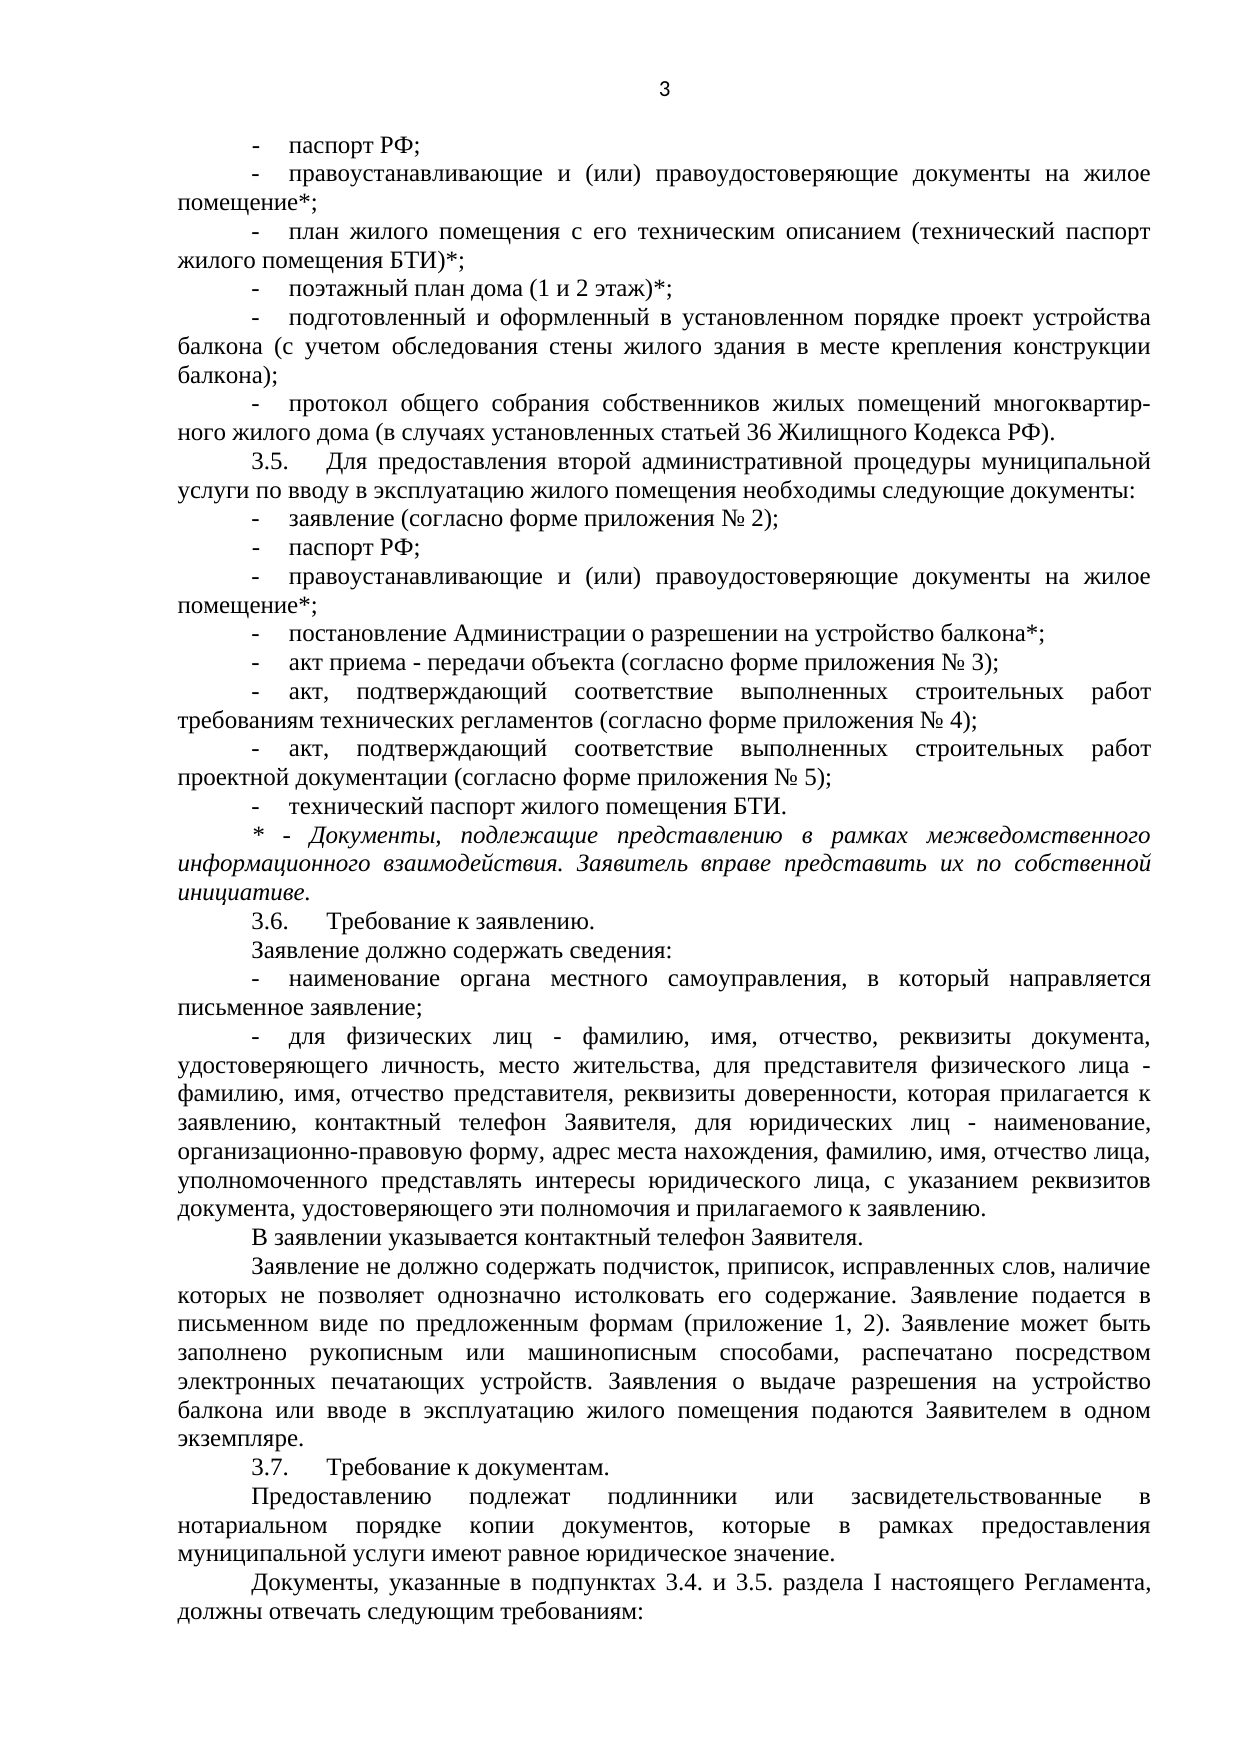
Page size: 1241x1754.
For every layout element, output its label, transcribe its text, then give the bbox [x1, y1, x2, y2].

text - технический паспорт жилого помещения БТИ. [177, 791, 1152, 820]
text - акт, подтверждающий соответствие выполненных строительных работ проектной документации (согласно форме приложения № 5); [177, 733, 1152, 791]
text - правоустанавливающие и (или) правоудостоверяющие документы на жилое помещение*; [177, 561, 1152, 618]
text В заявлении указывается контактный телефон Заявителя. [177, 1222, 1152, 1251]
text - паспорт РФ; [177, 130, 1152, 158]
text * - Документы, подлежащие представлению в рамках межведомственного информационного взаимодействия. Заявитель вправе представить их по собственной инициативе. [177, 820, 1152, 906]
text - подготовленный и оформленный в установленном порядке проект устройства балкона (с учетом обследования стены жилого здания в месте крепления конструкции балкона); [177, 302, 1152, 388]
text Заявление не должно содержать подчисток, приписок, исправленных слов, наличие которых не позволяет однозначно истолковать его содержание. Заявление подается в письменном виде по предложенным формам (приложение 1, 2). Заявление может быть заполнено рукописным или машинописным способами, распечатано посредством электронных печатающих устройств. Заявления о выдаче разрешения на устройство балкона или вводе в эксплуатацию жилого помещения подаются Заявителем в одном экземпляре. [177, 1251, 1152, 1452]
text 3.7. Требование к документам. [177, 1452, 1152, 1481]
text - акт приема - передачи объекта (согласно форме приложения № 3); [177, 647, 1152, 676]
text Документы, указанные в подпунктах 3.4. и 3.5. раздела I настоящего Регламента, должны отвечать следующим требованиям: [177, 1567, 1152, 1625]
text - поэтажный план дома (1 и 2 этаж)*; [177, 273, 1152, 302]
text - паспорт РФ; [177, 532, 1152, 561]
text - правоустанавливающие и (или) правоудостоверяющие документы на жилое помещение*; [177, 158, 1152, 216]
text - протокол общего собрания собственников жилых помещений многоквартир-ного жилого дома (в случаях установленных статьей 36 Жилищного Кодекса РФ). [177, 388, 1152, 446]
text 3.5. Для предоставления второй административной процедуры муниципальной услуги по вводу в эксплуатацию жилого помещения необходимы следующие документы: [177, 446, 1152, 503]
text Заявление должно содержать сведения: [177, 935, 1152, 963]
text - для физических лиц - фамилию, имя, отчество, реквизиты документа, удостоверяющего личность, место жительства, для представителя физического лица - фамилию, имя, отчество представителя, реквизиты доверенности, которая прилагается к заявлению, контактный телефон Заявителя, для юридических лиц - наименование, организационно-правовую форму, адрес места нахождения, фамилию, имя, отчество лица, уполномоченного представлять интересы юридического лица, с указанием реквизитов документа, удостоверяющего эти полномочия и прилагаемого к заявлению. [177, 1021, 1152, 1222]
text - акт, подтверждающий соответствие выполненных строительных работ требованиям технических регламентов (согласно форме приложения № 4); [177, 676, 1152, 733]
text Предоставлению подлежат подлинники или засвидетельствованные в нотариальном порядке копии документов, которые в рамках предоставления муниципальной услуги имеют равное юридическое значение. [177, 1481, 1152, 1567]
text - наименование органа местного самоуправления, в который направляется письменное заявление; [177, 963, 1152, 1021]
text - заявление (согласно форме приложения № 2); [177, 503, 1152, 532]
text - постановление Администрации о разрешении на устройство балкона*; [177, 618, 1152, 647]
text - план жилого помещения с его техническим описанием (технический паспорт жилого помещения БТИ)*; [177, 216, 1152, 273]
text 3.6. Требование к заявлению. [177, 906, 1152, 935]
